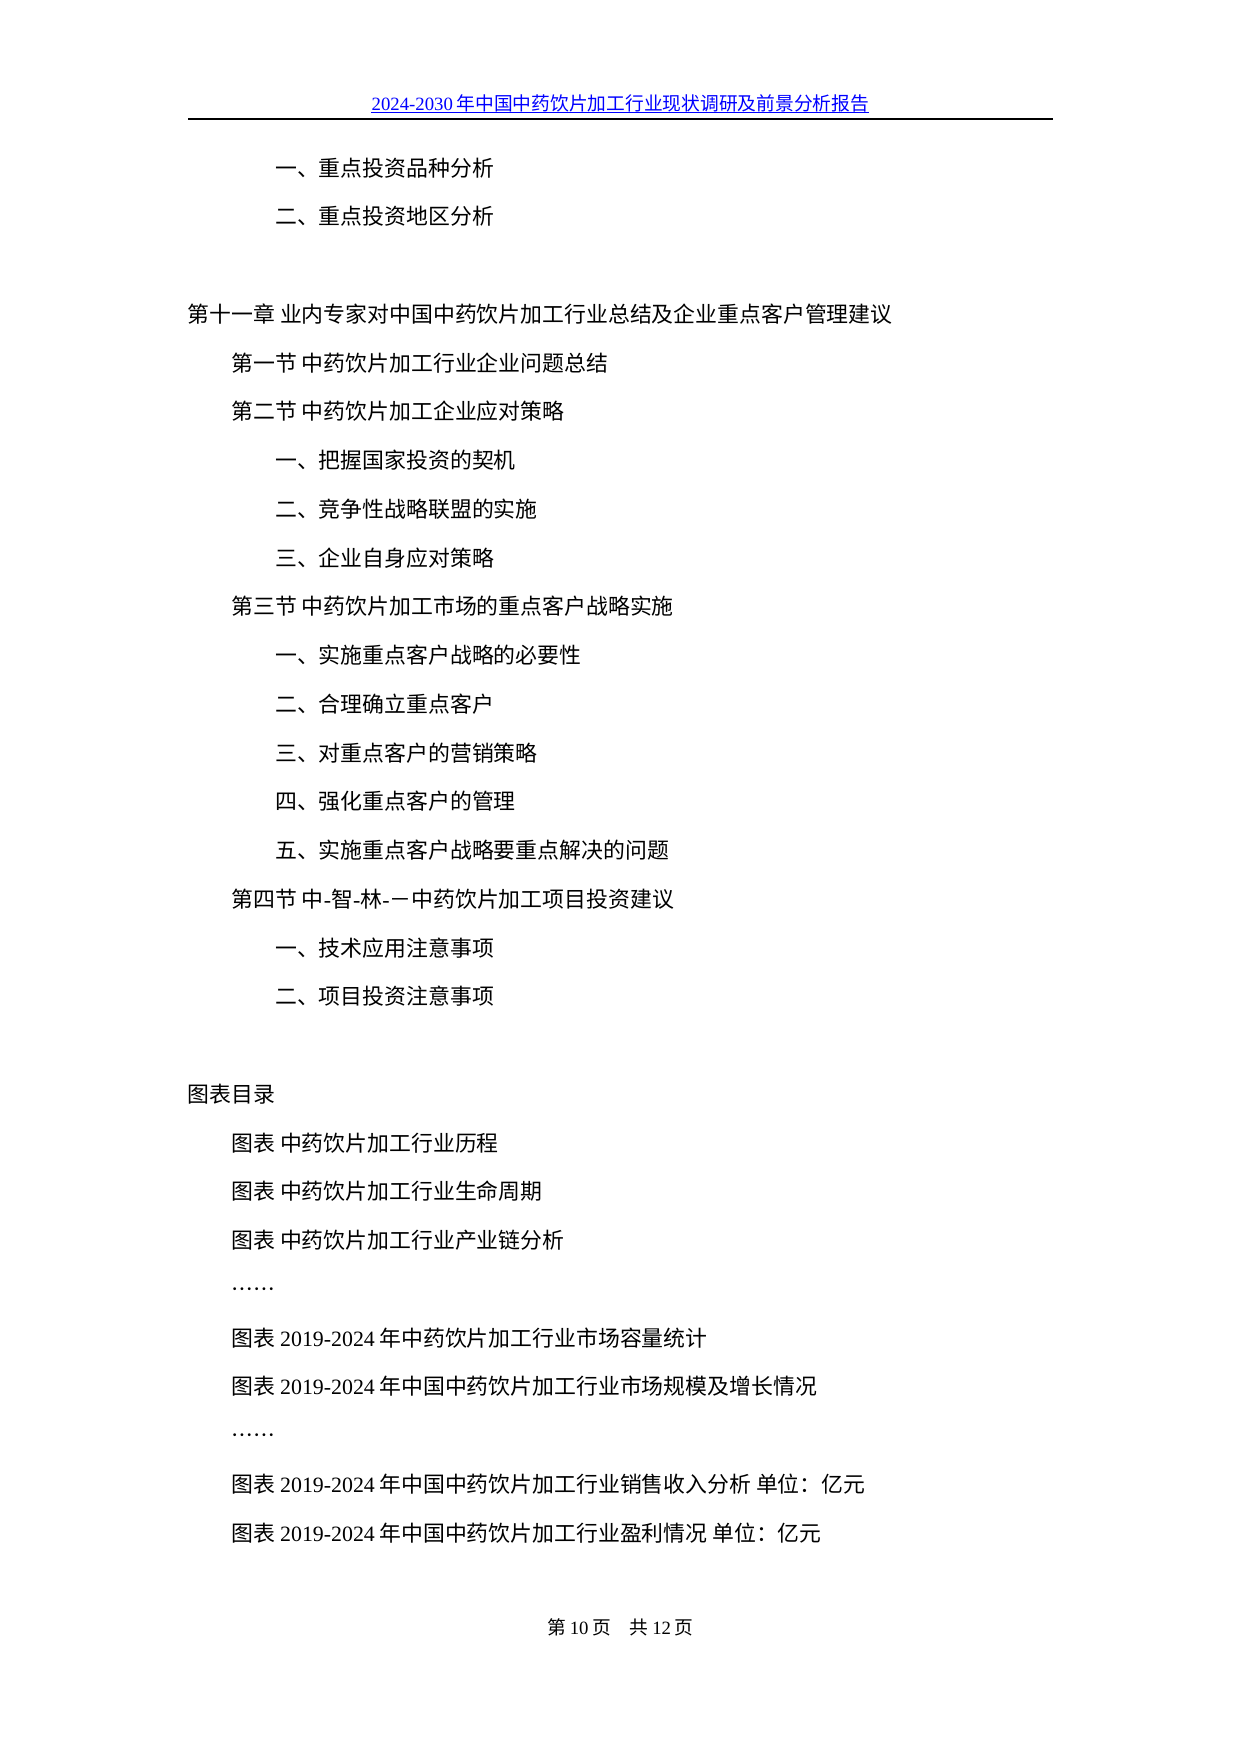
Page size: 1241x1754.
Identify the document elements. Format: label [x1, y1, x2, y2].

text [187, 150, 1053, 1548]
